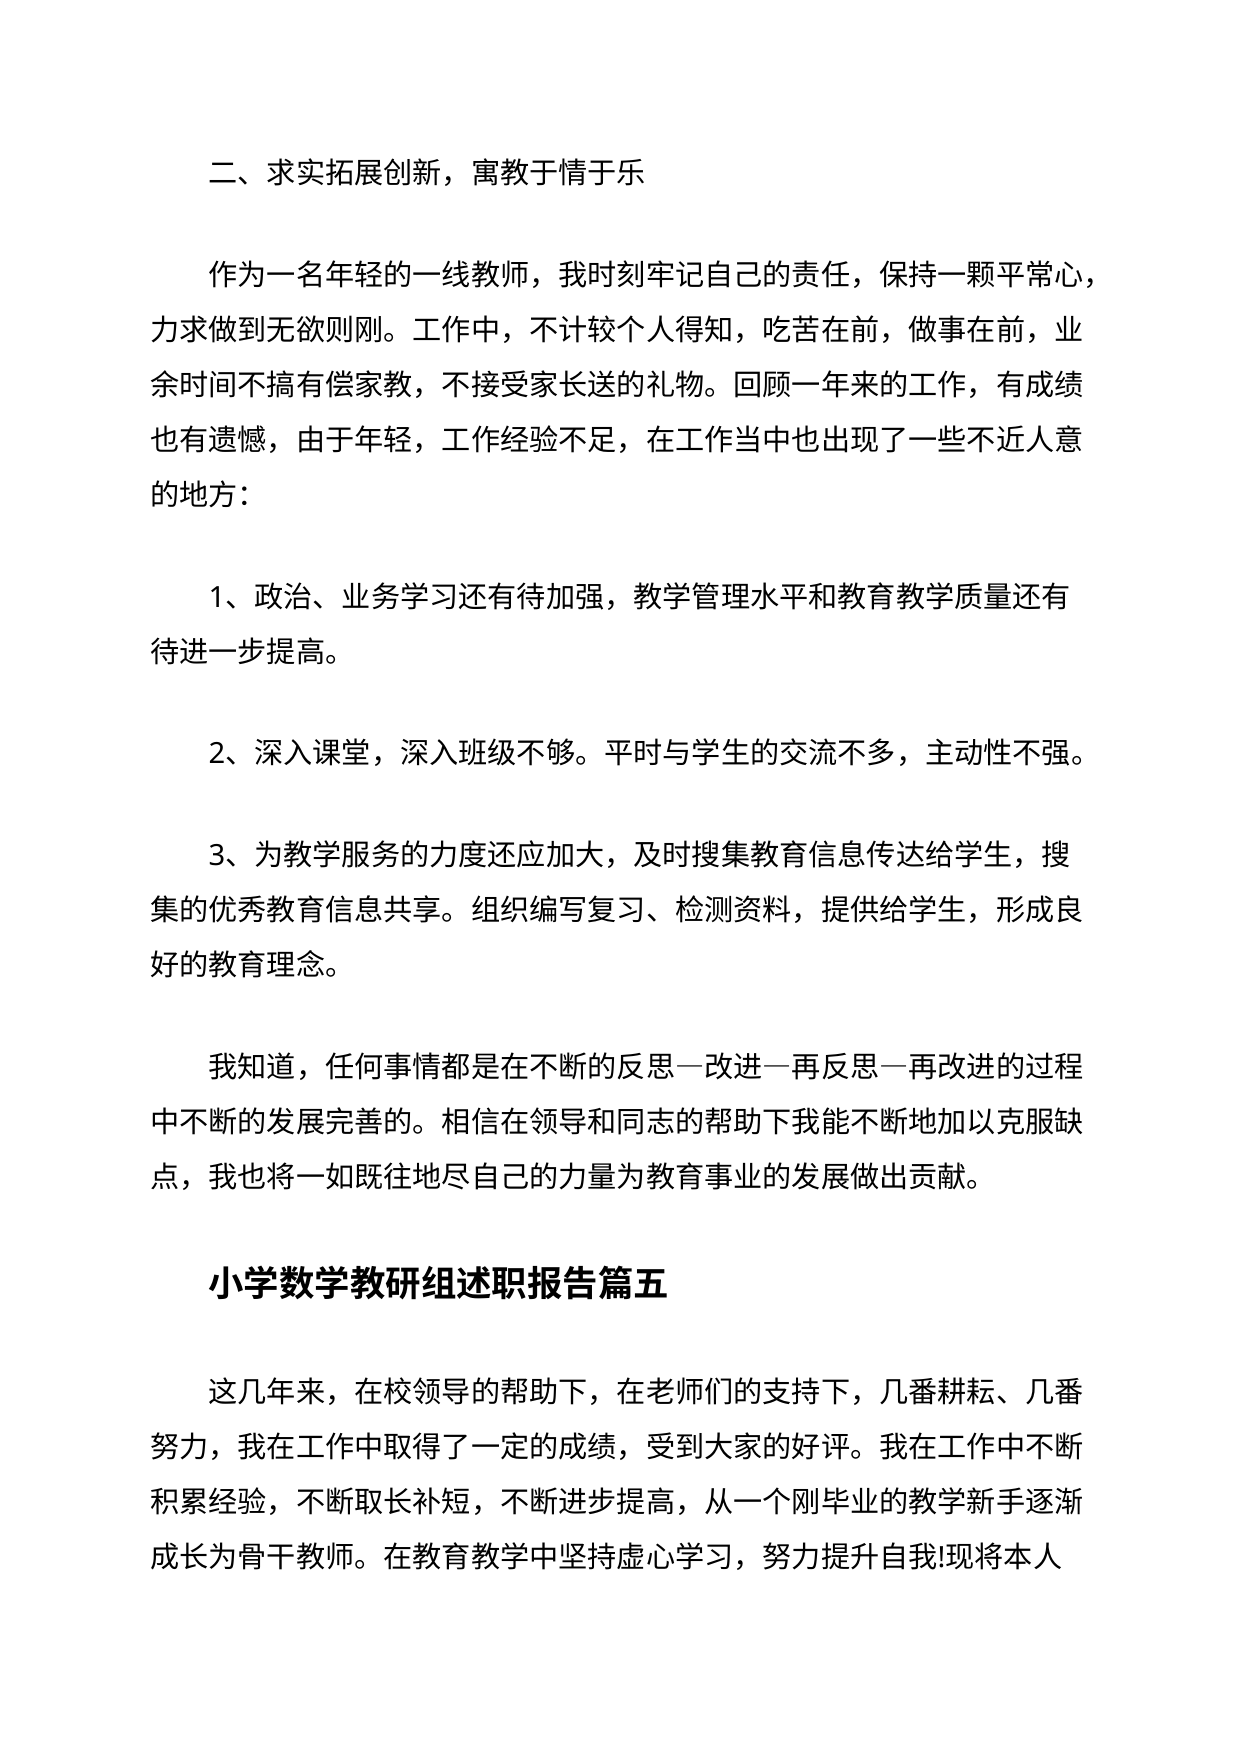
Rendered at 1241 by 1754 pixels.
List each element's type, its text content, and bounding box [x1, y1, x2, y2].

text 作为一名年轻的一线教师，我时刻牢记自己的责任，保持一颗平常心，力求做到无欲则刚。工作中，不计较个人得知，吃苦在前，做事在前，业余时间不搞有偿家教，不接受家长送的礼物。回顾一年来的工作，有成绩也有遗憾，由于年轻，工作经验不足，在工作当中也出现了一些不近人意的地方： [150, 252, 1090, 514]
text 2、深入课堂，深入班级不够。平时与学生的交流不多，主动性不强。 [150, 730, 1090, 772]
text 我知道，任何事情都是在不断的反思—改进—再反思—再改进的过程中不断的发展完善的。相信在领导和同志的帮助下我能不断地加以克服缺点，我也将一如既往地尽自己的力量为教育事业的发展做出贡献。 [150, 1043, 1090, 1196]
text 小学数学教研组述职报告篇五 [150, 1255, 1090, 1306]
text 二、求实拓展创新，寓教于情于乐 [150, 150, 1090, 192]
text 1、政治、业务学习还有待加强，教学管理水平和教育教学质量还有待进一步提高。 [150, 573, 1090, 670]
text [150, 1368, 1090, 1576]
text 3、为教学服务的力度还应加大，及时搜集教育信息传达给学生，搜集的优秀教育信息共享。组织编写复习、检测资料，提供给学生，形成良好的教育理念。 [150, 832, 1090, 984]
